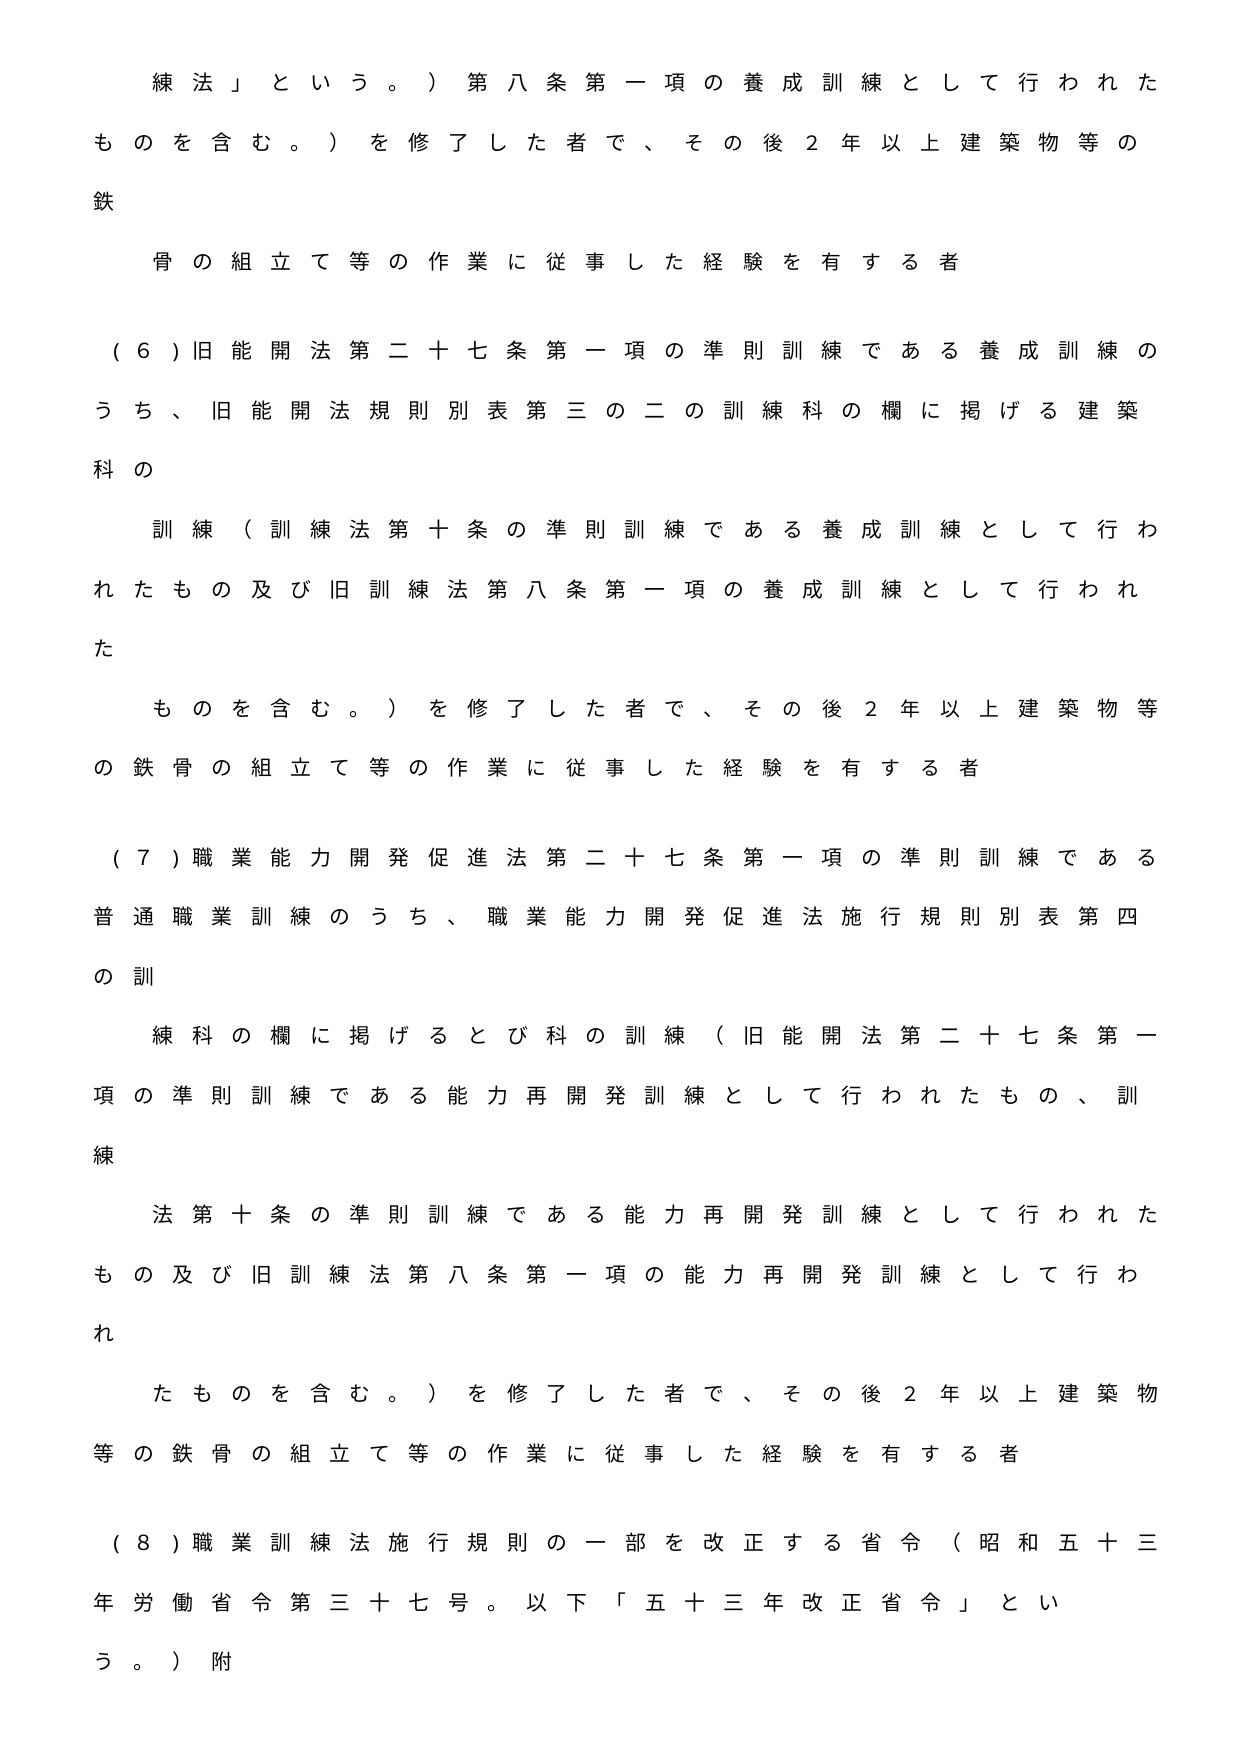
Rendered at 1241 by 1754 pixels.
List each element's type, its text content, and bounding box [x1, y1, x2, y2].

text (８) 職業訓練法施行規則の一部を改正する省令（昭和五十三年労働省令第三十七号。以下「五十三年改正省令」という。）附 [93, 1511, 1176, 1690]
text たものを含む。）を修了した者で、その後２年以上建築物等の鉄骨の組立て等の作業に従事した経験を有する者 [93, 1362, 1176, 1482]
text (６) 旧能開法第二十七条第一項の準則訓練である養成訓練のうち、旧能開法規則別表第三の二の訓練科の欄に掲げる建築科の [93, 320, 1176, 498]
text 練科の欄に掲げるとび科の訓練（旧能開法第二十七条第一項の準則訓練である能力再開発訓練として行われたもの、訓練 [93, 1005, 1176, 1184]
text 訓練（訓練法第十条の準則訓練である養成訓練として行われたもの及び旧訓練法第八条第一項の養成訓練として行われた [93, 498, 1176, 677]
text 練法」という。）第八条第一項の養成訓練として行われたものを含む。）を修了した者で、その後２年以上建築物等の鉄 [93, 52, 1176, 230]
text ものを含む。）を修了した者で、その後２年以上建築物等の鉄骨の組立て等の作業に従事した経験を有する者 [93, 677, 1176, 796]
text (７) 職業能力開発促進法第二十七条第一項の準則訓練である普通職業訓練のうち、職業能力開発促進法施行規則別表第四の訓 [93, 826, 1176, 1005]
text 法第十条の準則訓練である能力再開発訓練として行われたもの及び旧訓練法第八条第一項の能力再開発訓練として行われ [93, 1184, 1176, 1362]
text 骨の組立て等の作業に従事した経験を有する者 [93, 230, 1176, 290]
